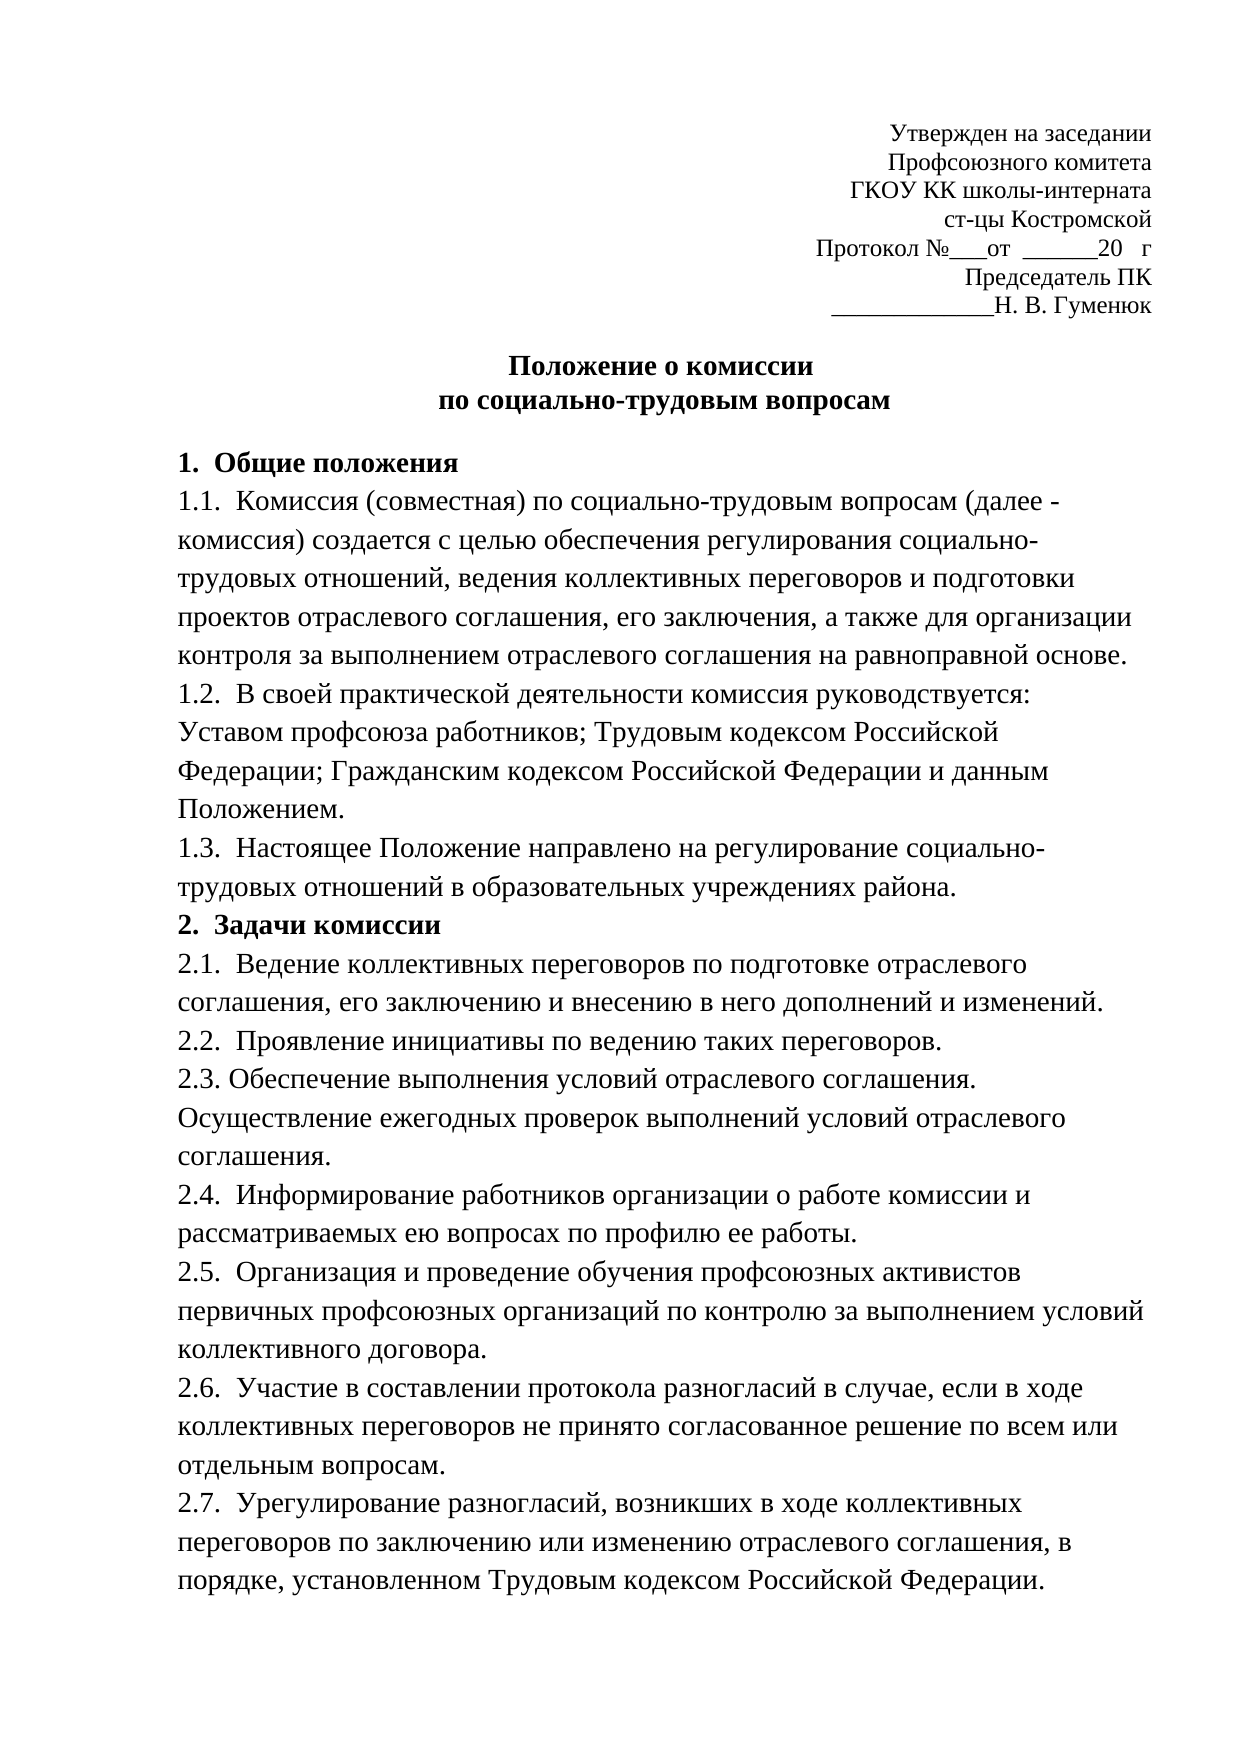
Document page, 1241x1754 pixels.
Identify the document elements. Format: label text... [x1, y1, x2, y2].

text 2.1. Ведение коллективных переговоров по подготовке отраслевого соглашения, его заключению и внесению в него дополнений и изменений. [177, 946, 1152, 1018]
text 2.6. Участие в составлении протокола разногласий в случае, если в ходе коллективных переговоров не принято согласованное решение по всем или отдельным вопросам. [177, 1370, 1152, 1480]
text 1. Общие положения [177, 445, 1152, 478]
text 2.7. Урегулирование разногласий, возникших в ходе коллективных переговоров по заключению или изменению отраслевого соглашения, в порядке, установленном Трудовым кодексом Российской Федерации. [177, 1485, 1152, 1596]
text ст-цы Костромской [177, 204, 1152, 233]
text Положение о комиссии по социально-трудовым вопросам [177, 348, 1152, 416]
text 2. Задачи комиссии [177, 907, 1152, 941]
text 2.2. Проявление инициативы по ведению таких переговоров. [177, 1023, 1152, 1056]
text 1.2. В своей практической деятельности комиссия руководствуется: Уставом профсоюза работников; Трудовым кодексом Российской Федерации; Гражданским кодексом Российской Федерации и данным Положением. [177, 676, 1152, 825]
text ГКОУ КК школы-интерната [177, 176, 1152, 204]
text 1.3. Настоящее Положение направлено на регулирование социально-трудовых отношений в образовательных учреждениях района. [177, 830, 1152, 902]
text 1.1. Комиссия (совместная) по социально-трудовым вопросам (далее - комиссия) создается с целью обеспечения регулирования социально-трудовых отношений, ведения коллективных переговоров и подготовки проектов отраслевого соглашения, его заключения, а также для организации контроля за выполнением отраслевого соглашения на равноправной основе. [177, 483, 1152, 671]
text Председатель ПК [177, 262, 1152, 291]
text 2.5. Организация и проведение обучения профсоюзных активистов первичных профсоюзных организаций по контролю за выполнением условий коллективного договора. [177, 1254, 1152, 1365]
text 2.3. Обеспечение выполнения условий отраслевого соглашения. Осуществление ежегодных проверок выполнений условий отраслевого соглашения. [177, 1061, 1152, 1172]
text Протокол №___от ______20 г [177, 233, 1152, 262]
text _____________Н. В. Гуменюк [177, 291, 1152, 319]
text Утвержден на заседании [177, 118, 1152, 147]
text 2.4. Информирование работников организации о работе комиссии и рассматриваемых ею вопросах по профилю ее работы. [177, 1177, 1152, 1249]
text Профсоюзного комитета [177, 147, 1152, 176]
